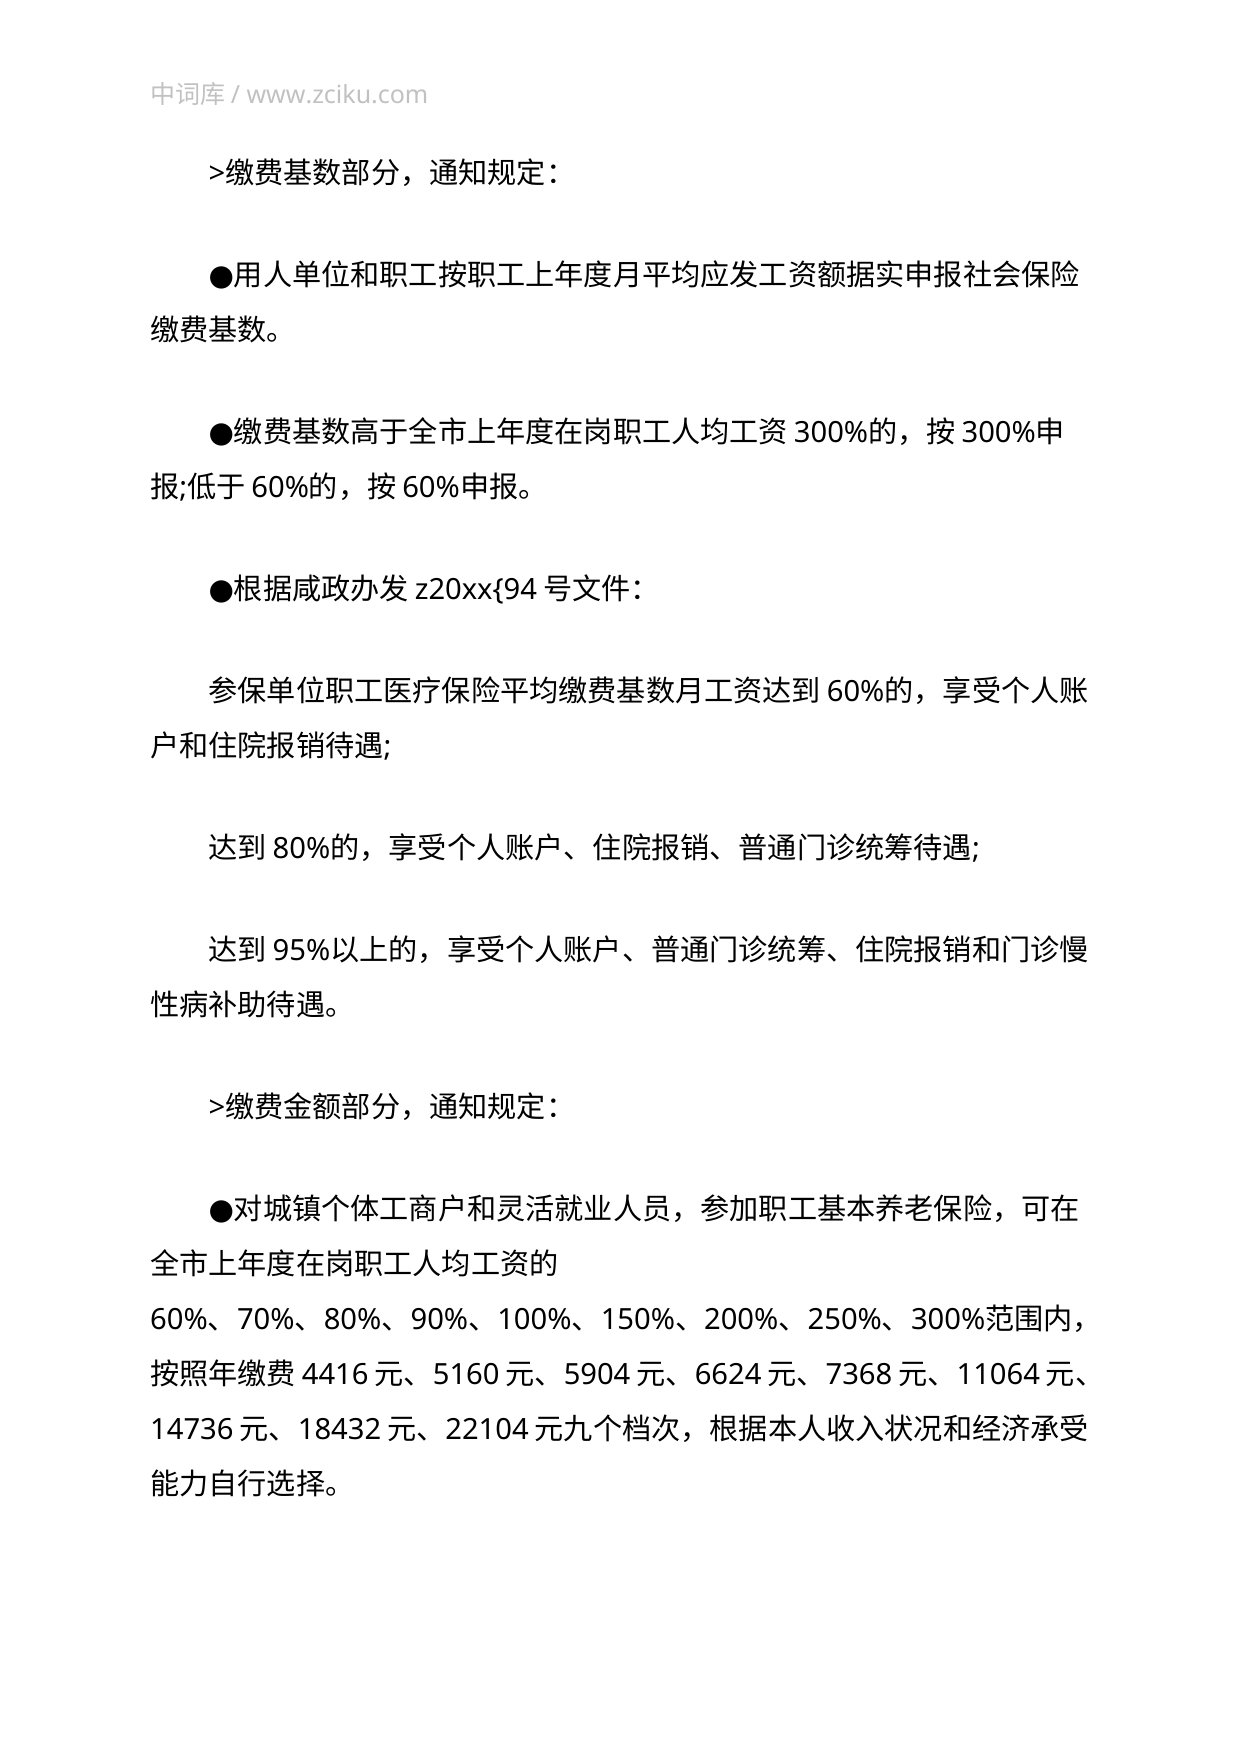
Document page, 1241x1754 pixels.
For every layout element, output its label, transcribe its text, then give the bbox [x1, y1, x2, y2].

text ●对城镇个体工商户和灵活就业人员，参加职工基本养老保险，可在全市上年度在岗职工人均工资的60%、70%、80%、90%、100%、150%、200%、250%、300%范围内，按照年缴费4416元、5160元、5904元、6624元、7368元、11064元、14736元、18432元、22104元九个档次，根据本人收入状况和经济承受能力自行选择。 [150, 1185, 1090, 1503]
text ●用人单位和职工按职工上年度月平均应发工资额据实申报社会保险缴费基数。 [150, 252, 1090, 349]
text >缴费金额部分，通知规定： [150, 1083, 1090, 1126]
text ●缴费基数高于全市上年度在岗职工人均工资300%的，按300%申报;低于60%的，按60%申报。 [150, 409, 1090, 506]
text 达到80%的，享受个人账户、住院报销、普通门诊统筹待遇; [150, 825, 1090, 867]
text >缴费基数部分，通知规定： [150, 150, 1090, 192]
text 参保单位职工医疗保险平均缴费基数月工资达到60%的，享受个人账户和住院报销待遇; [150, 668, 1090, 765]
text ●根据咸政办发z20xx{94号文件： [150, 566, 1090, 608]
text 达到95%以上的，享受个人账户、普通门诊统筹、住院报销和门诊慢性病补助待遇。 [150, 927, 1090, 1024]
